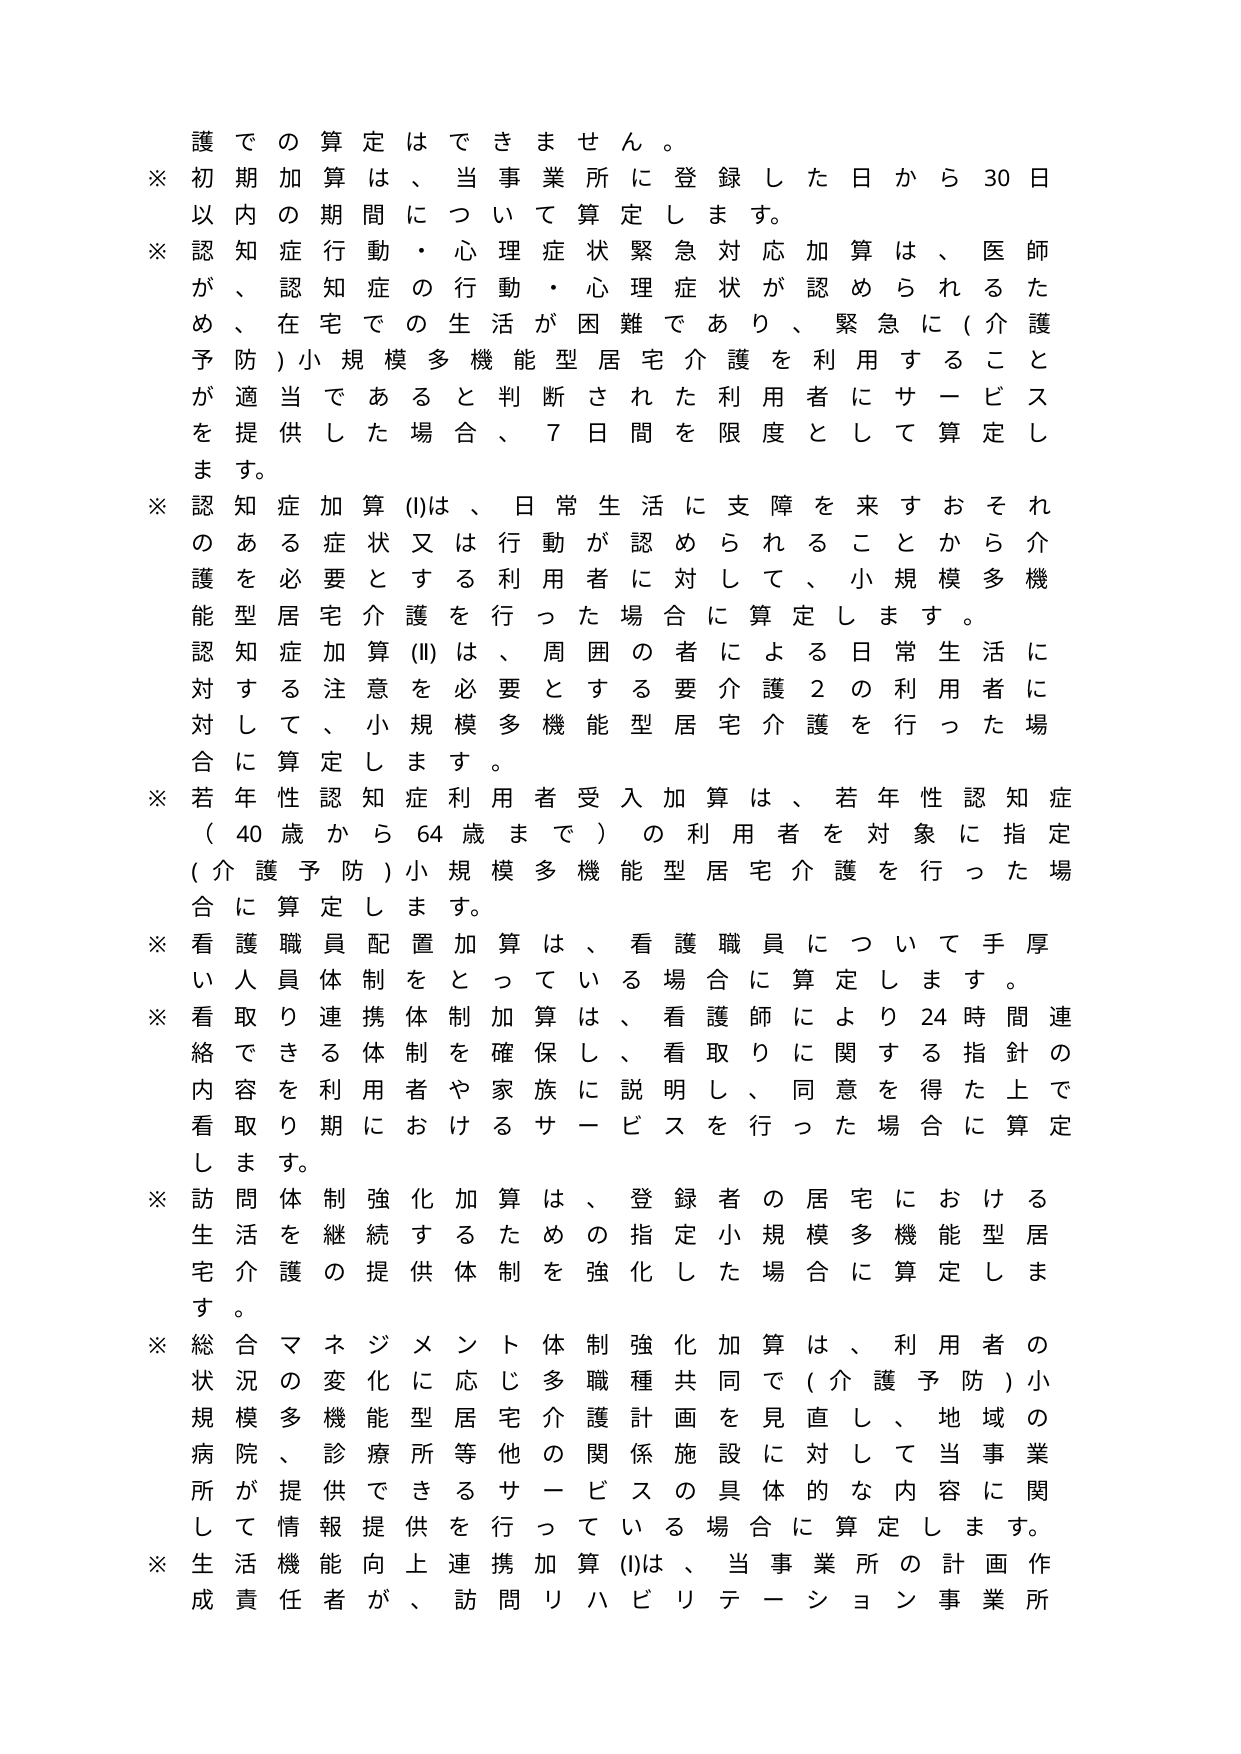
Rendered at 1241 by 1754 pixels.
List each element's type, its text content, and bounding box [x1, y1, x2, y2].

list 看取り連携体制加算は、看護師により24時間連絡できる体制を確保し、看取りに関する指針の内容を利用者や家族に説明し、同意を得た上で看取り期におけるサービスを行った場合に算定します。 [148, 997, 1092, 1179]
list 初期加算は、当事業所に登録した日から30日以内の期間について算定します。 [148, 158, 1071, 231]
list 認知症加算(Ⅰ)は、日常生活に支障を来すおそれのある症状又は行動が認められることから介護を必要とする利用者に対して、小規模多機能型居宅介護を行った場合に算定します。 [148, 487, 1071, 632]
list 認知症加算(Ⅱ)は、周囲の者による日常生活に対する注意を必要とする要介護２の利用者に対して、小規模多機能型居宅介護を行った場合に算定します。 [186, 632, 1071, 778]
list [148, 122, 1071, 158]
list 若年性認知症利用者受入加算は、若年性認知症（40歳から64歳まで）の利用者を対象に指定(介護予防)小規模多機能型居宅介護を行った場合に算定します。 [148, 778, 1092, 924]
list 認知症行動・心理症状緊急対応加算は、医師が、認知症の行動・心理症状が認められるため、在宅での生活が困難であり、緊急に(介護予防)小規模多機能型居宅介護を利用することが適当であると判断された利用者にサービスを提供した場合、７日間を限度として算定します。 [148, 231, 1071, 487]
list 訪問体制強化加算は、登録者の居宅における生活を継続するための指定小規模多機能型居宅介護の提供体制を強化した場合に算定します。 [148, 1179, 1071, 1325]
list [148, 1544, 1071, 1617]
list 総合マネジメント体制強化加算は、利用者の状況の変化に応じ多職種共同で(介護予防)小規模多機能型居宅介護計画を見直し、地域の病院、診療所等他の関係施設に対して当事業所が提供できるサービスの具体的な内容に関して情報提供を行っている場合に算定します。 [148, 1325, 1071, 1544]
list 看護職員配置加算は、看護職員について手厚い人員体制をとっている場合に算定します。 [148, 924, 1071, 997]
